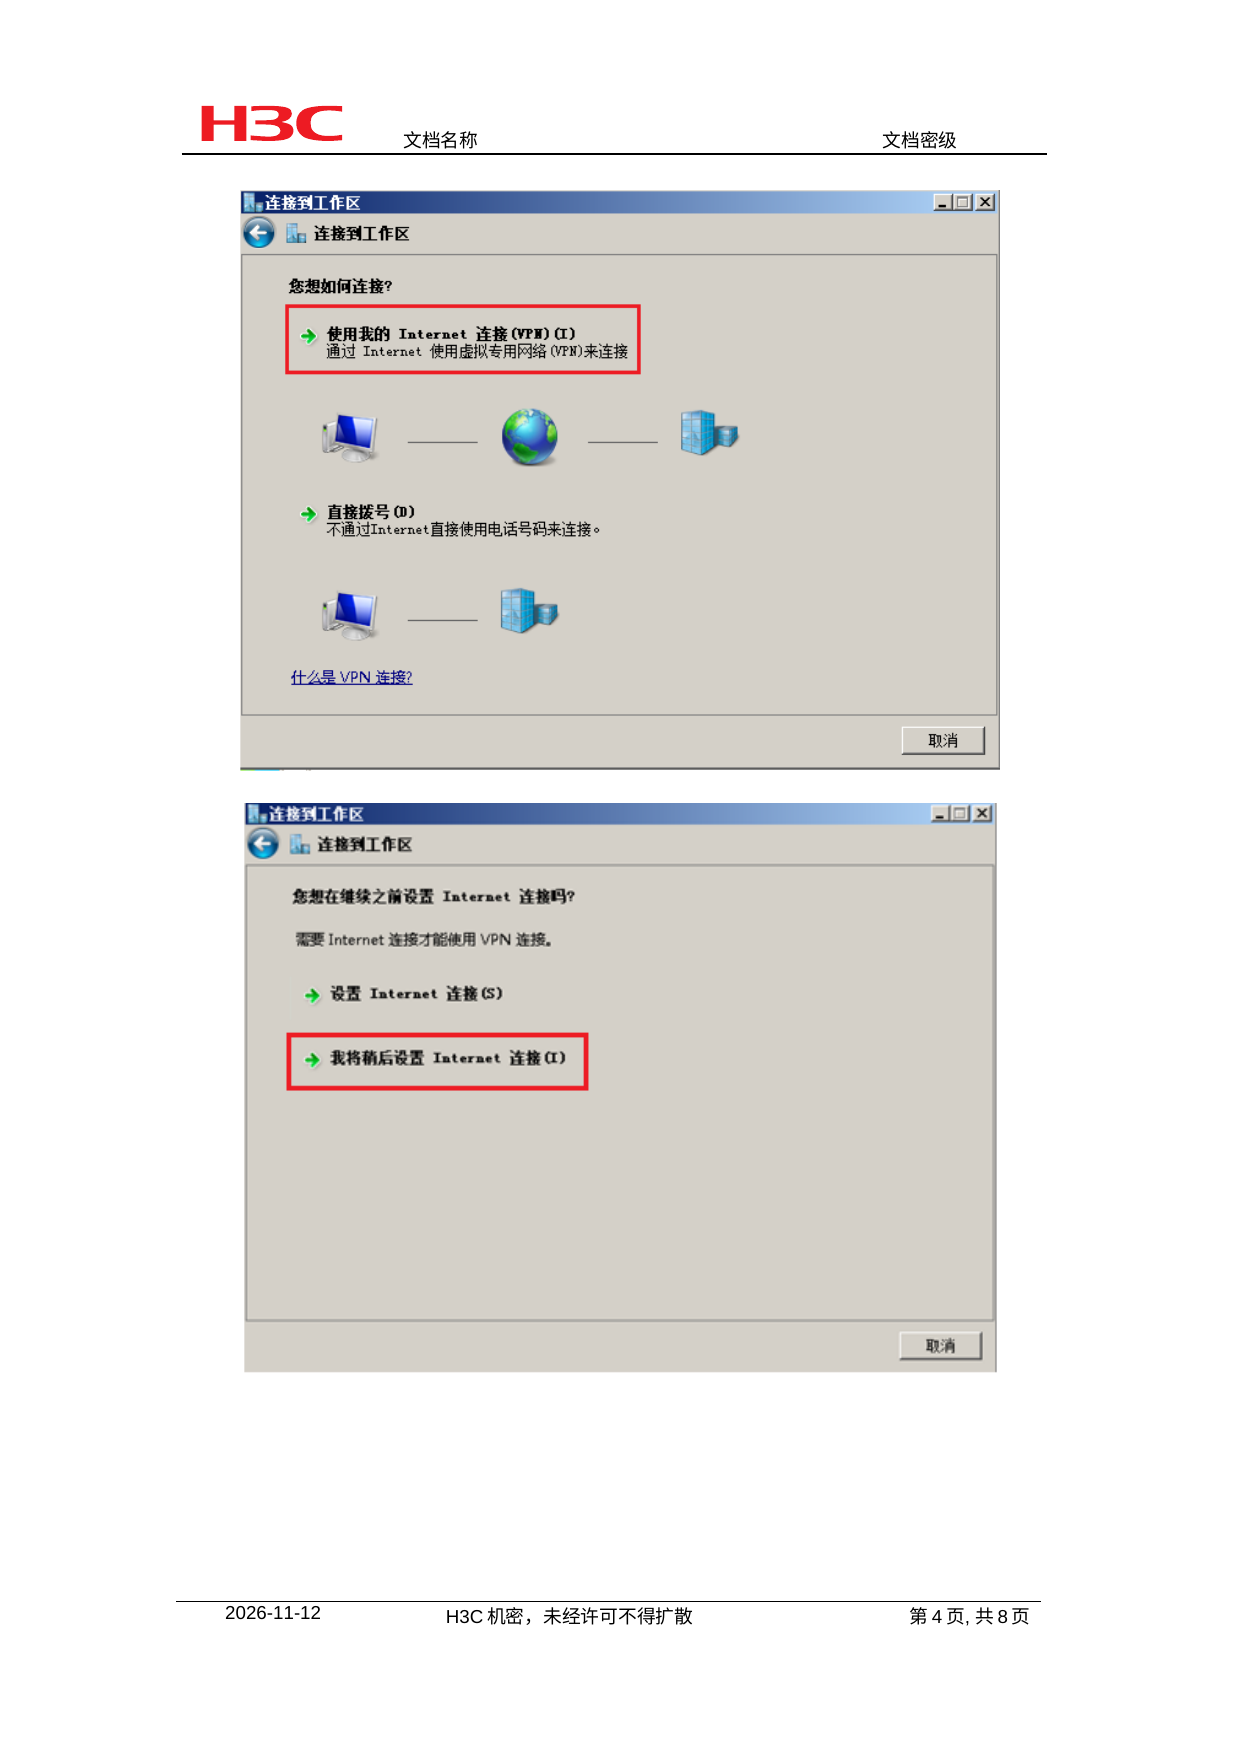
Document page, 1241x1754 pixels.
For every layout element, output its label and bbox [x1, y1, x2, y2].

picture [243, 803, 997, 1374]
picture [240, 190, 1000, 771]
